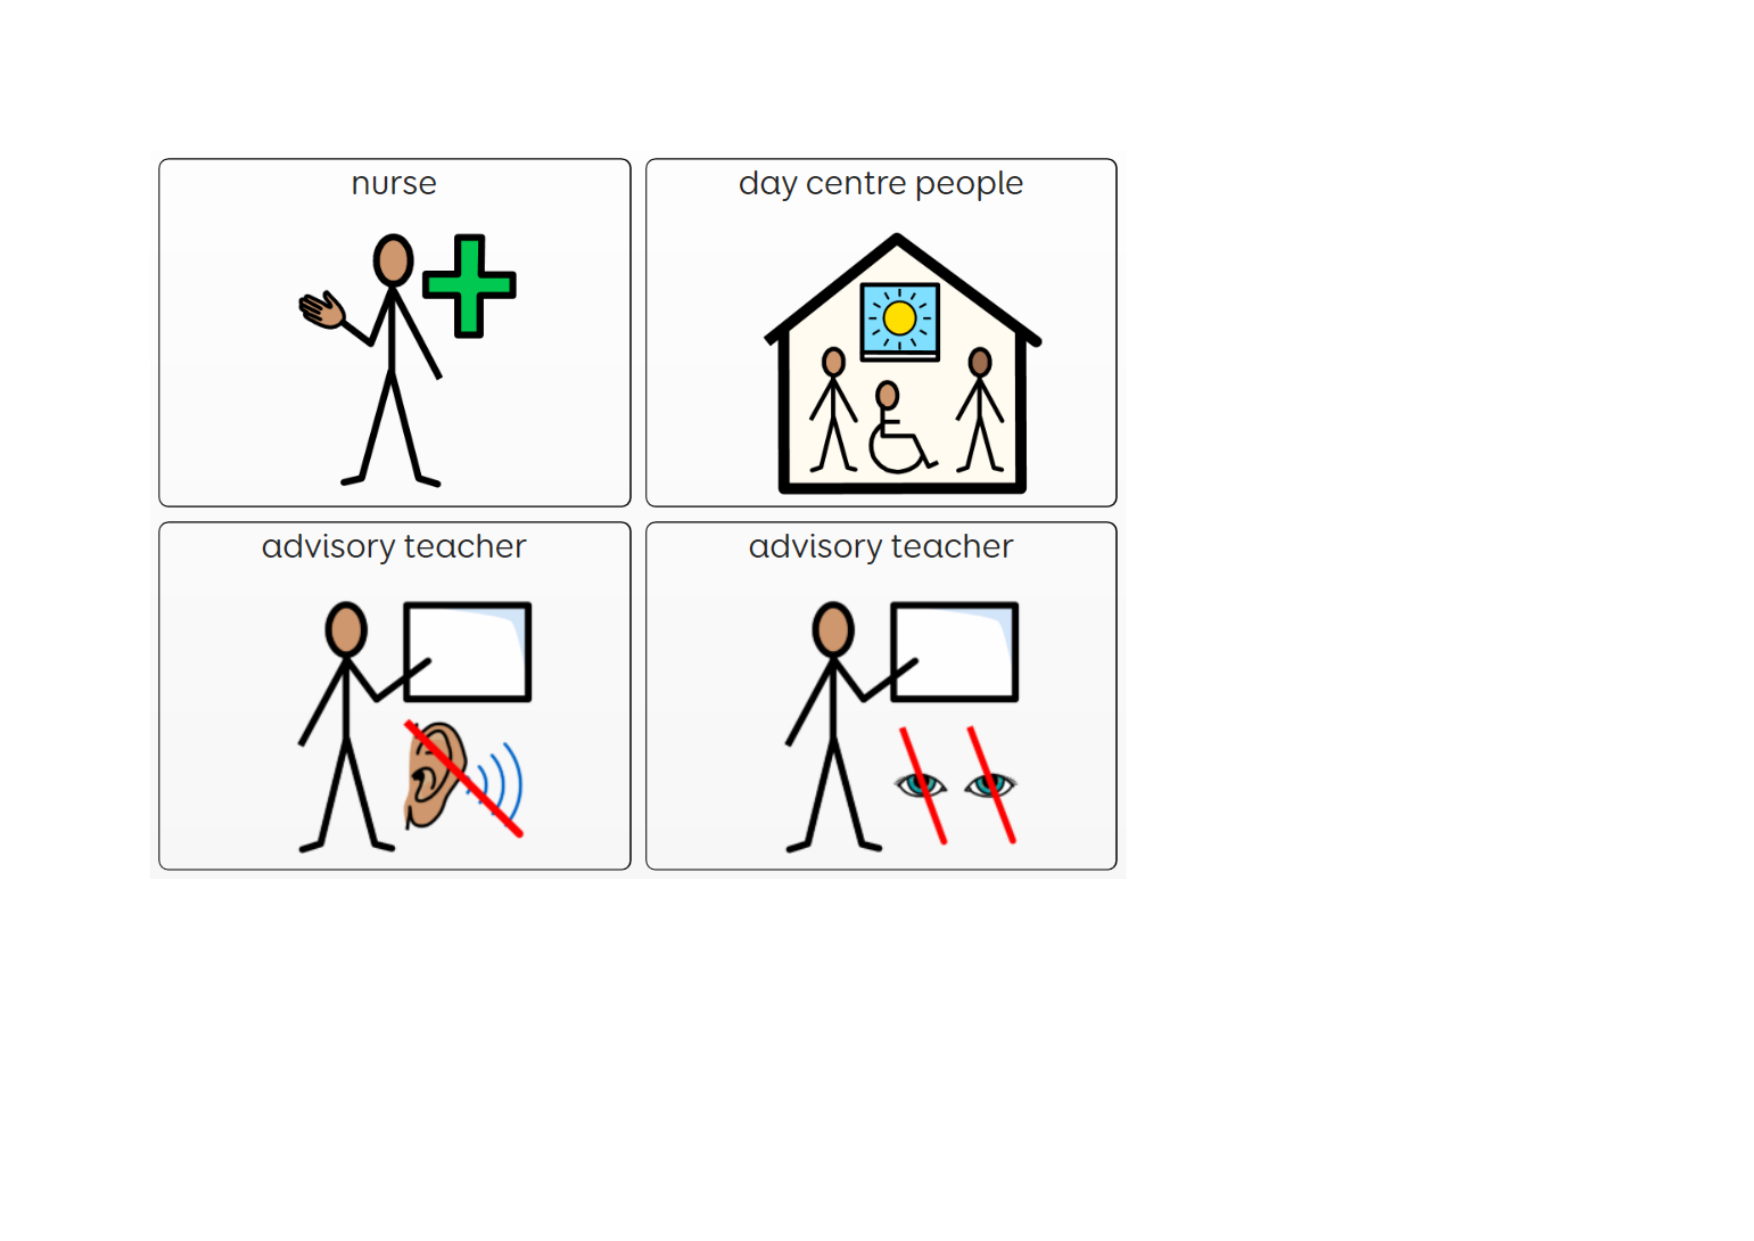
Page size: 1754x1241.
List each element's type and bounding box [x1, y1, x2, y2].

picture [150, 150, 1127, 879]
